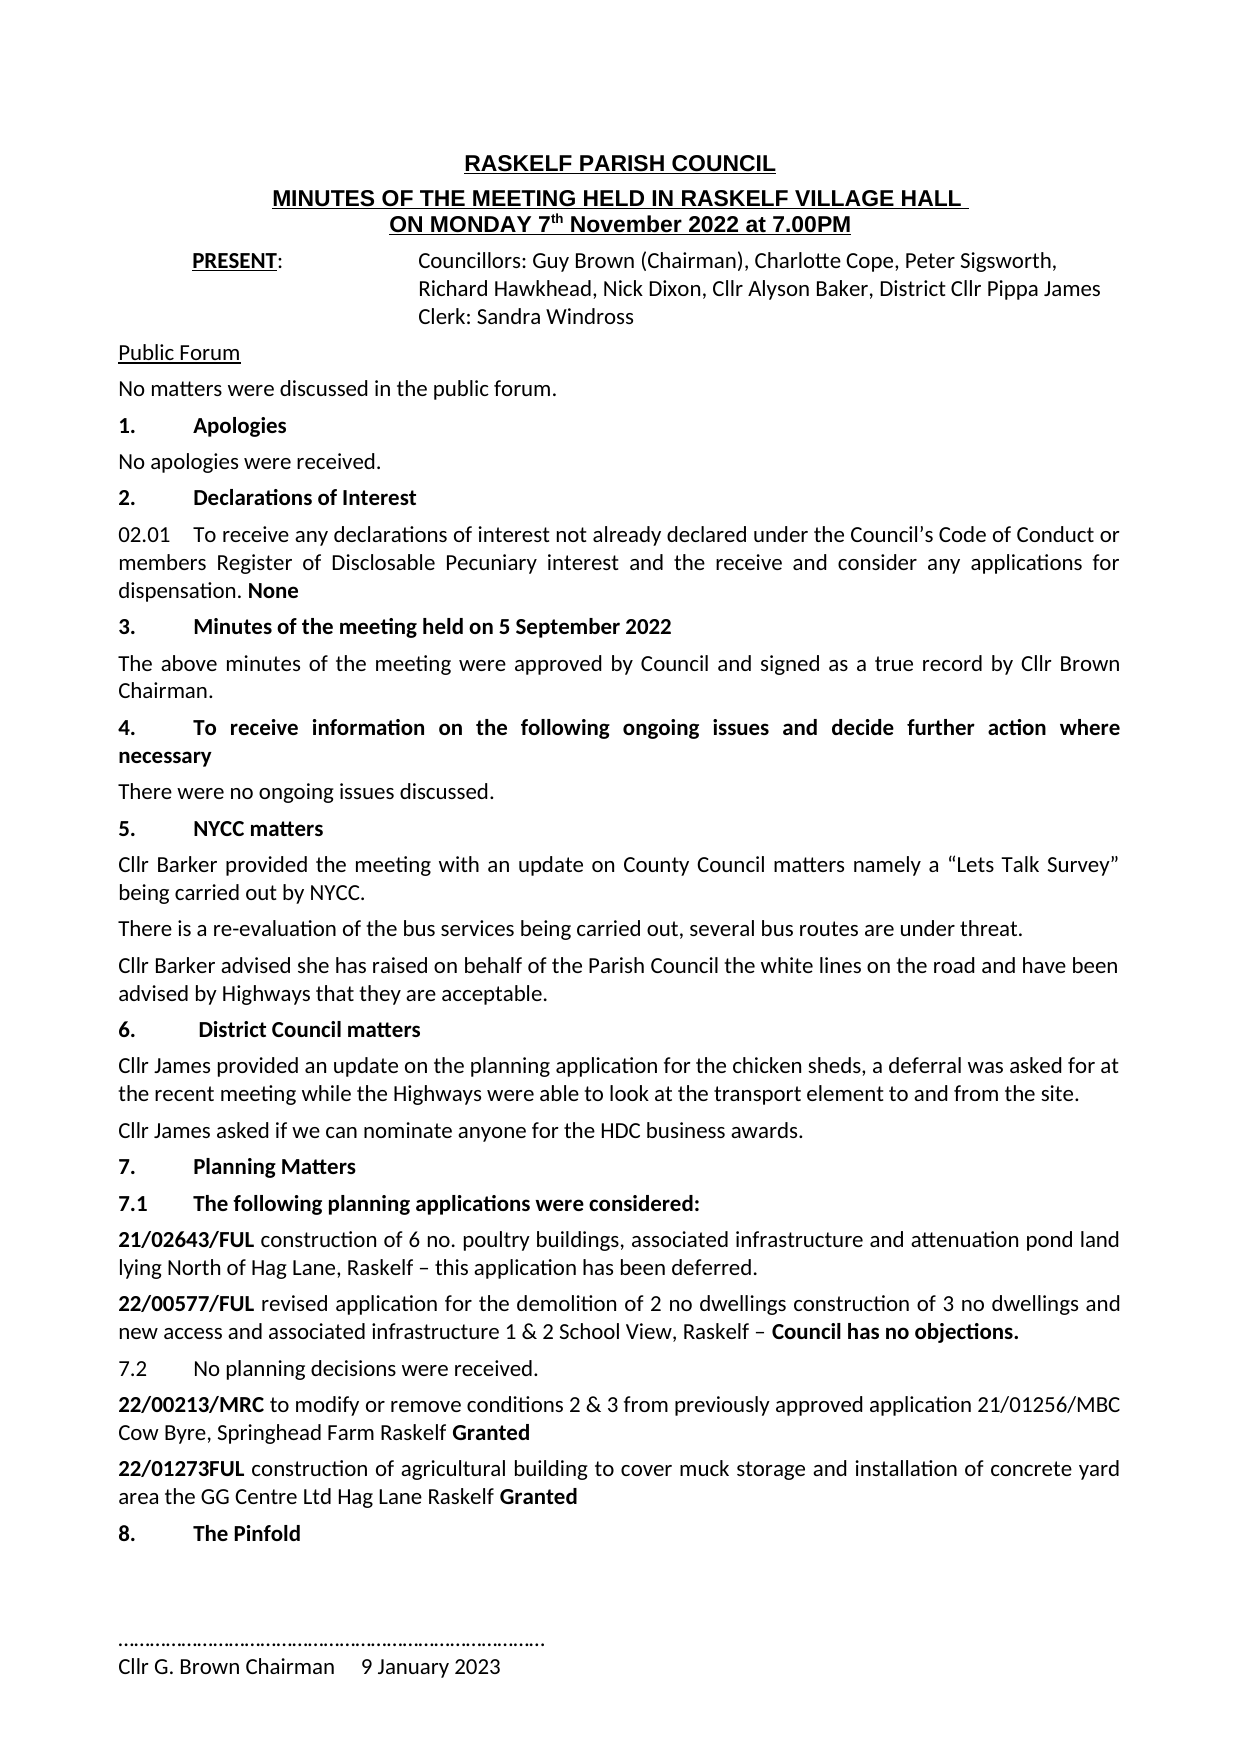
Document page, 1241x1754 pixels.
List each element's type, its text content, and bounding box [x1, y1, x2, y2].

text Cllr Barker provided the meeting with an update on County Council matters namely a “Lets Talk Survey” being carried out by NYCC. [118, 850, 1122, 906]
text Cllr James provided an update on the planning application for the chicken sheds, a deferral was asked for at the recent meeting while the Highways were able to look at the transport element to and from the site. [118, 1052, 1122, 1108]
text Public Forum [118, 338, 1122, 366]
text 6. District Council matters [118, 1015, 1122, 1043]
text 2. Declarations of Interest [118, 483, 1122, 512]
text 7.1 The following planning applications were considered: [118, 1189, 1122, 1217]
text 8. The Pinfold [118, 1519, 1122, 1547]
text 7.2 No planning decisions were received. [118, 1354, 1122, 1382]
text MINUTES OF THE MEETING HELD IN RASKELF VILLAGE HALL ON MONDAY 7th November 2022 at 7.00PM [118, 185, 1122, 237]
text 5. NYCC matters [118, 814, 1122, 842]
text 22/00577/FUL revised application for the demolition of 2 no dwellings construction of 3 no dwellings and new access and associated infrastructure 1 & 2 School View, Raskelf – Council has no objections. [118, 1289, 1122, 1345]
text 1. Apologies [118, 411, 1122, 439]
text RASKELF PARISH COUNCIL [118, 150, 1122, 176]
text Cllr Barker advised she has raised on behalf of the Parish Council the white lines on the road and have been advised by Highways that they are acceptable. [118, 951, 1122, 1007]
text 4. To receive information on the following ongoing issues and decide further action where necessary [118, 713, 1122, 769]
text PRESENT: Councillors: Guy Brown (Chairman), Charlotte Cope, Peter Sigsworth, Richard Hawkhead, Nick Dixon, Cllr Alyson Baker, District Cllr Pippa James Clerk: Sandra Windross [192, 246, 1122, 330]
text 02.01 To receive any declarations of interest not already declared under the Council’s Code of Conduct or members Register of Disclosable Pecuniary interest and the receive and consider any applications for dispensation. None [118, 520, 1122, 604]
text 22/01273FUL construction of agricultural building to cover muck storage and installation of concrete yard area the GG Centre Ltd Hag Lane Raskelf Granted [118, 1454, 1122, 1511]
text 7. Planning Matters [118, 1152, 1122, 1180]
text 3. Minutes of the meeting held on 5 September 2022 [118, 612, 1122, 640]
text 21/02643/FUL construction of 6 no. poultry buildings, associated infrastructure and attenuation pond land lying North of Hag Lane, Raskelf – this application has been deferred. [118, 1225, 1122, 1281]
text No apologies were received. [118, 447, 1122, 475]
text Cllr James asked if we can nominate anyone for the HDC business awards. [118, 1116, 1122, 1144]
text There were no ongoing issues discussed. [118, 777, 1122, 805]
text There is a re-evaluation of the bus services being carried out, several bus routes are under threat. [118, 914, 1122, 942]
text No matters were discussed in the public forum. [118, 374, 1122, 402]
text The above minutes of the meeting were approved by Council and signed as a true record by Cllr Brown Chairman. [118, 649, 1122, 705]
text 22/00213/MRC to modify or remove conditions 2 & 3 from previously approved application 21/01256/MBC Cow Byre, Springhead Farm Raskelf Granted [118, 1390, 1122, 1446]
